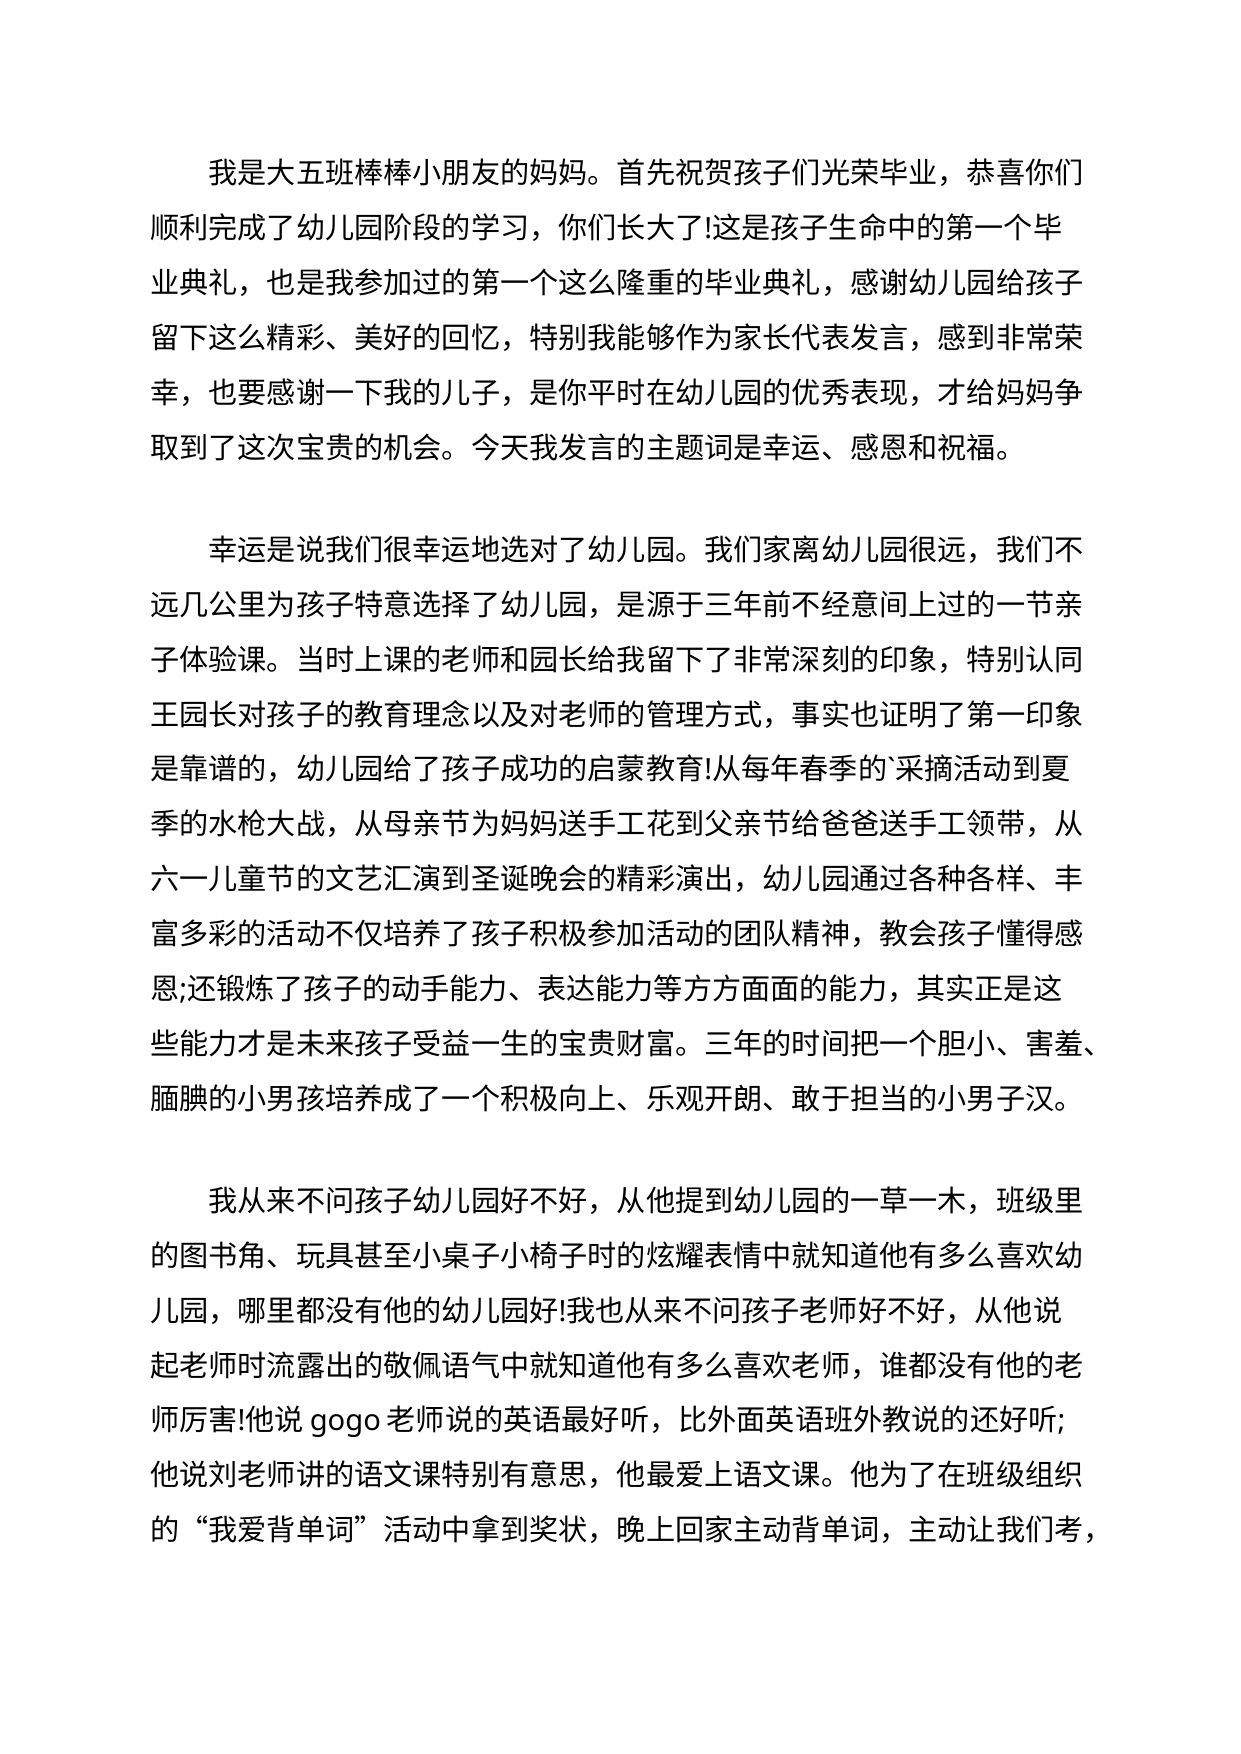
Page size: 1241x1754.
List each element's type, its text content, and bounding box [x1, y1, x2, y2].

text 幸运是说我们很幸运地选对了幼儿园。我们家离幼儿园很远，我们不远几公里为孩子特意选择了幼儿园，是源于三年前不经意间上过的一节亲子体验课。当时上课的老师和园长给我留下了非常深刻的印象，特别认同王园长对孩子的教育理念以及对老师的管理方式，事实也证明了第一印象是靠谱的，幼儿园给了孩子成功的启蒙教育!从每年春季的`采摘活动到夏季的水枪大战，从母亲节为妈妈送手工花到父亲节给爸爸送手工领带，从六一儿童节的文艺汇演到圣诞晚会的精彩演出，幼儿园通过各种各样、丰富多彩的活动不仅培养了孩子积极参加活动的团队精神，教会孩子懂得感恩;还锻炼了孩子的动手能力、表达能力等方方面面的能力，其实正是这些能力才是未来孩子受益一生的宝贵财富。三年的时间把一个胆小、害羞、腼腆的小男孩培养成了一个积极向上、乐观开朗、敢于担当的小男子汉。 [150, 526, 1090, 1118]
text 我是大五班棒棒小朋友的妈妈。首先祝贺孩子们光荣毕业，恭喜你们顺利完成了幼儿园阶段的学习，你们长大了!这是孩子生命中的第一个毕业典礼，也是我参加过的第一个这么隆重的毕业典礼，感谢幼儿园给孩子留下这么精彩、美好的回忆，特别我能够作为家长代表发言，感到非常荣幸，也要感谢一下我的儿子，是你平时在幼儿园的优秀表现，才给妈妈争取到了这次宝贵的机会。今天我发言的主题词是幸运、感恩和祝福。 [150, 150, 1090, 467]
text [150, 1177, 1090, 1549]
